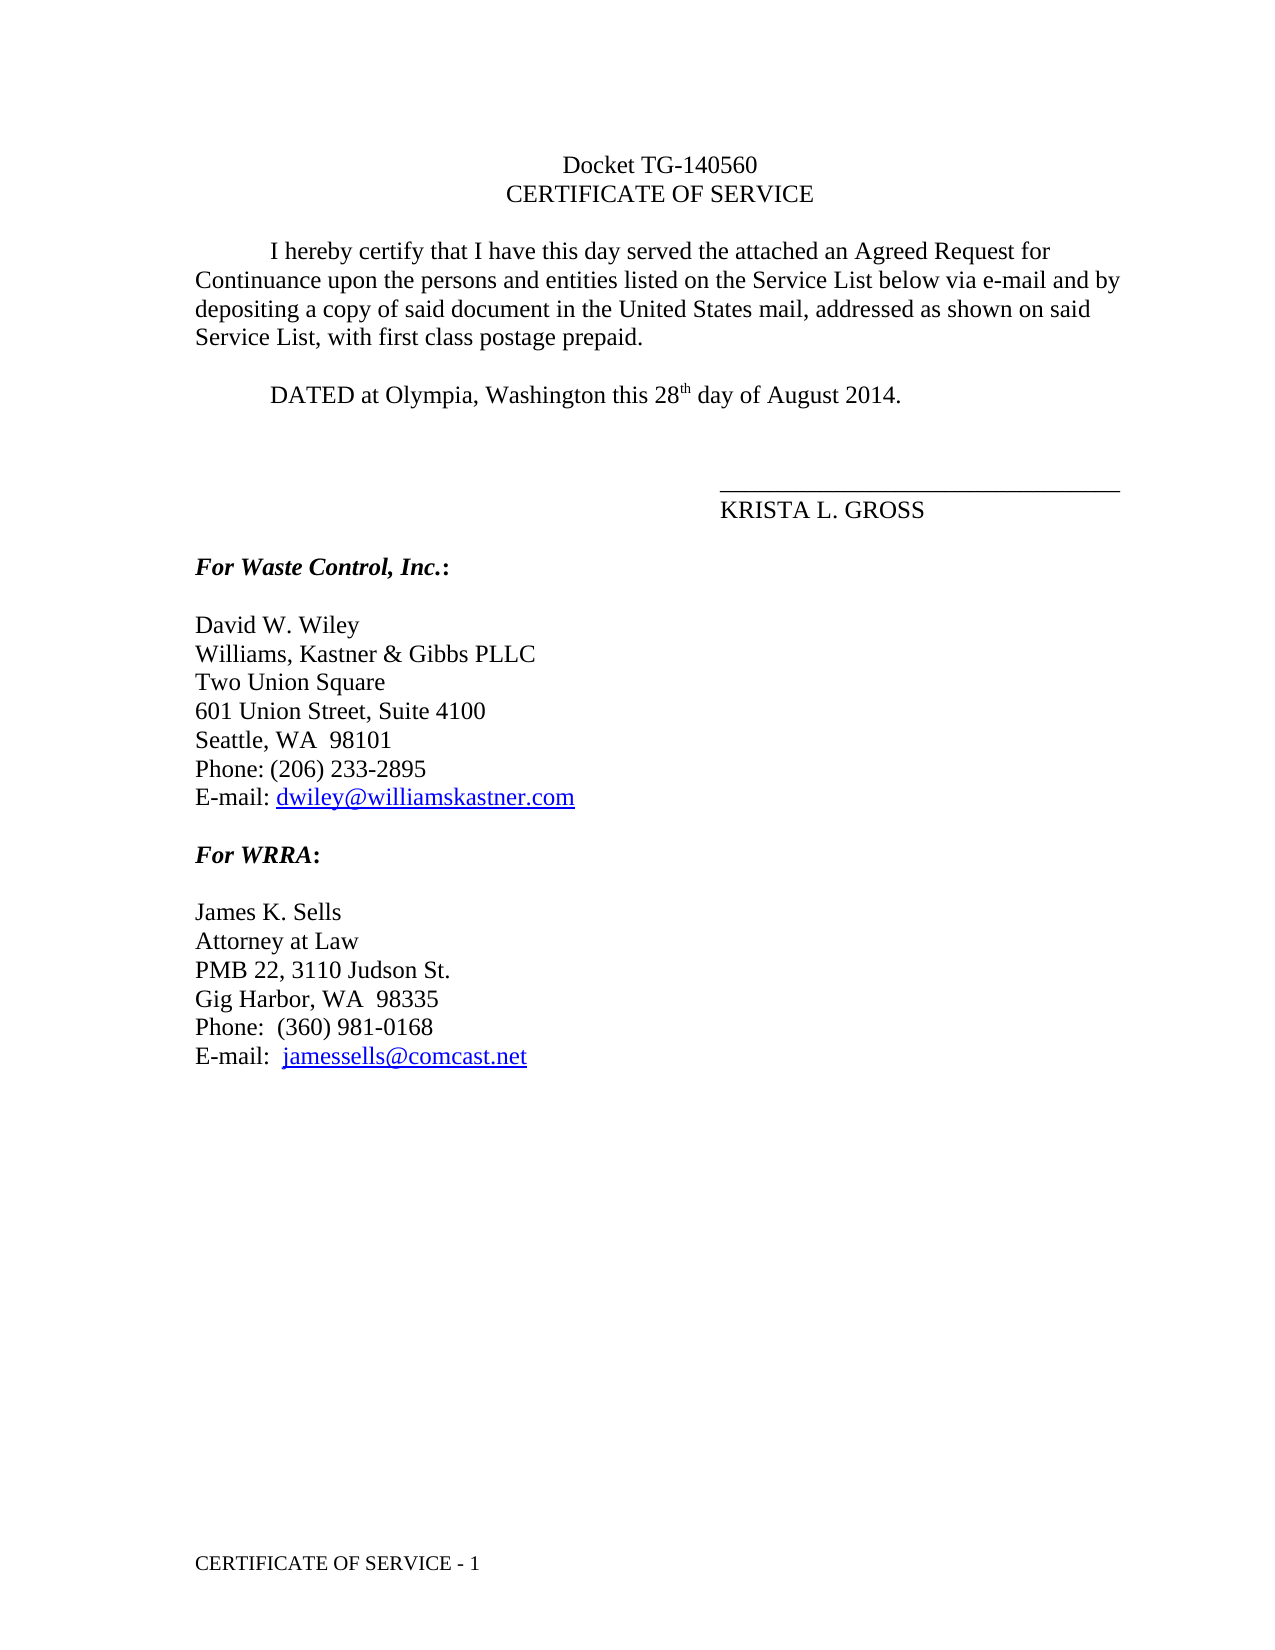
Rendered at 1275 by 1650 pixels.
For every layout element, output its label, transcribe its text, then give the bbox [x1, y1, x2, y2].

subtitle Docket TG-140560 [195, 150, 1125, 179]
text ________________________________ [645, 466, 1125, 495]
text CERTIFICATE OF SERVICE [195, 179, 1125, 207]
text DATED at Olympia, Washington this 28th day of August 2014. [195, 380, 1125, 409]
text For WRRA: [195, 840, 660, 869]
text Phone: (360) 981-0168 [195, 1012, 660, 1041]
text Seattle, WA 98101 [195, 725, 660, 754]
text Two Union Square [195, 667, 660, 696]
text I hereby certify that I have this day served the attached an Agreed Request for Continuance upon the persons and entities listed on the Service List below via e-mail and by depositing a copy of said document in the United States mail, addressed as shown on said Service List, with first class postage prepaid. [195, 236, 1125, 351]
text James K. Sells [195, 897, 660, 926]
text Williams, Kastner & Gibbs PLLC [195, 639, 660, 667]
text E-mail: jamessells@comcast.net [195, 1041, 660, 1070]
text For Waste Control, Inc.: [195, 552, 637, 581]
text Phone: (206) 233-2895 [195, 754, 660, 782]
text 601 Union Street, Suite 4100 [195, 696, 660, 725]
text Attorney at Law [195, 926, 660, 955]
text PMB 22, 3110 Judson St. [195, 955, 660, 984]
text E-mail: dwiley@williamskastner.com [195, 782, 660, 811]
text Gig Harbor, WA 98335 [195, 984, 660, 1012]
text KRISTA L. GROSS [645, 495, 1125, 524]
text David W. Wiley [195, 610, 660, 639]
